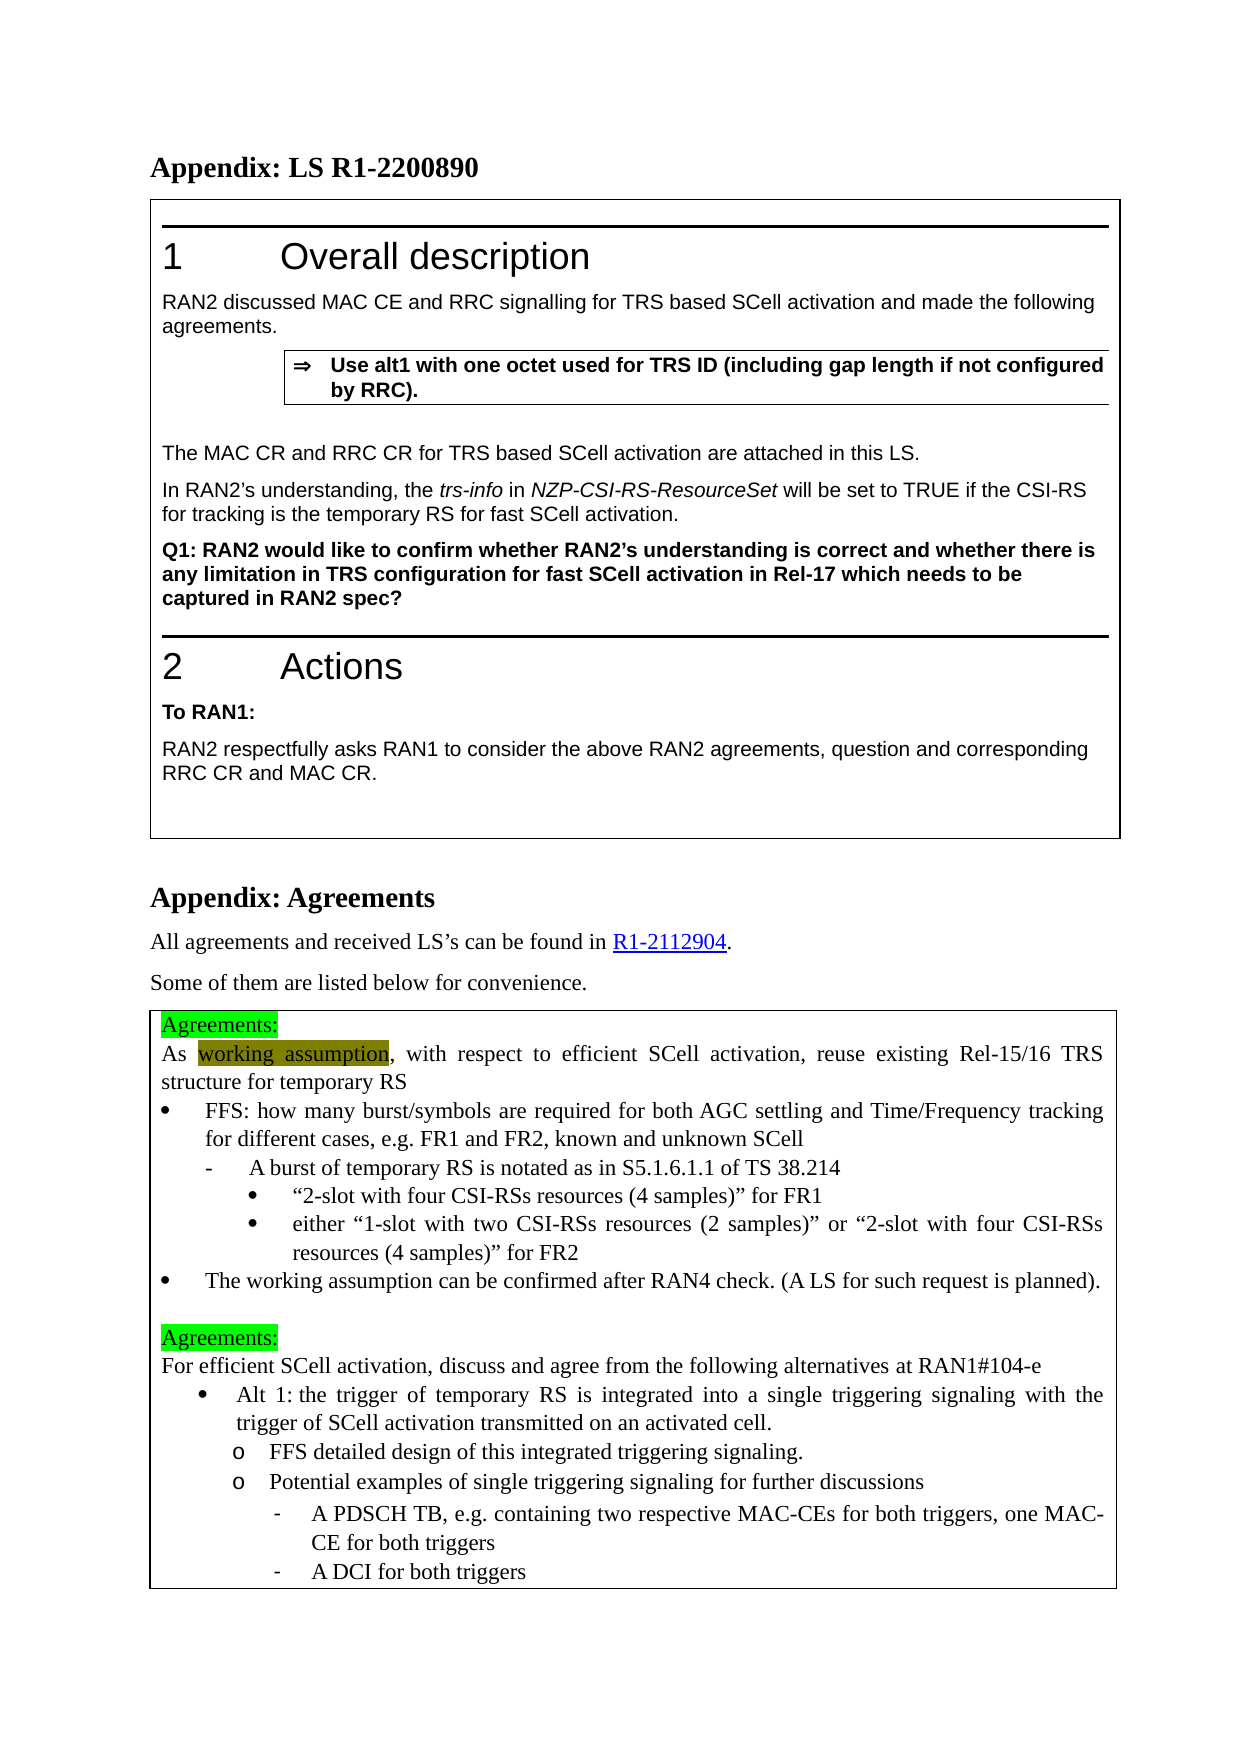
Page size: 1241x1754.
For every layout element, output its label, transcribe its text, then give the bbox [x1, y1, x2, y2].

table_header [151, 1011, 1116, 1587]
text Some of them are listed below for convenience. [150, 969, 1120, 996]
text All agreements and received LS’s can be found in R1-2112904. [150, 928, 1120, 955]
table_header 1 Overall description RAN2 discussed MAC CE and RRC signalling for TRS based SCell activation and made the following agreements. Use alt1 with one octet used for TRS ID (including gap length if not configured by RRC). The MAC CR and RRC CR for TRS based SCell activation are attached in this LS. In RAN2’s understanding, the trs-info in NZP-CSI-RS-ResourceSet will be set to TRUE if the CSI-RS for tracking is the temporary RS for fast SCell activation. Q1: RAN2 would like to confirm whether RAN2’s understanding is correct and whether there is any limitation in TRS configuration for fast SCell activation in Rel-17 which needs to be captured in RAN2 spec? 2 Actions To RAN1: RAN2 respectfully asks RAN1 to consider the above RAN2 agreements, question and corresponding RRC CR and MAC CR. [151, 200, 1119, 838]
subtitle Appendix: Agreements [150, 880, 1120, 913]
subtitle Appendix: LS R1-2200890 [150, 150, 1120, 183]
